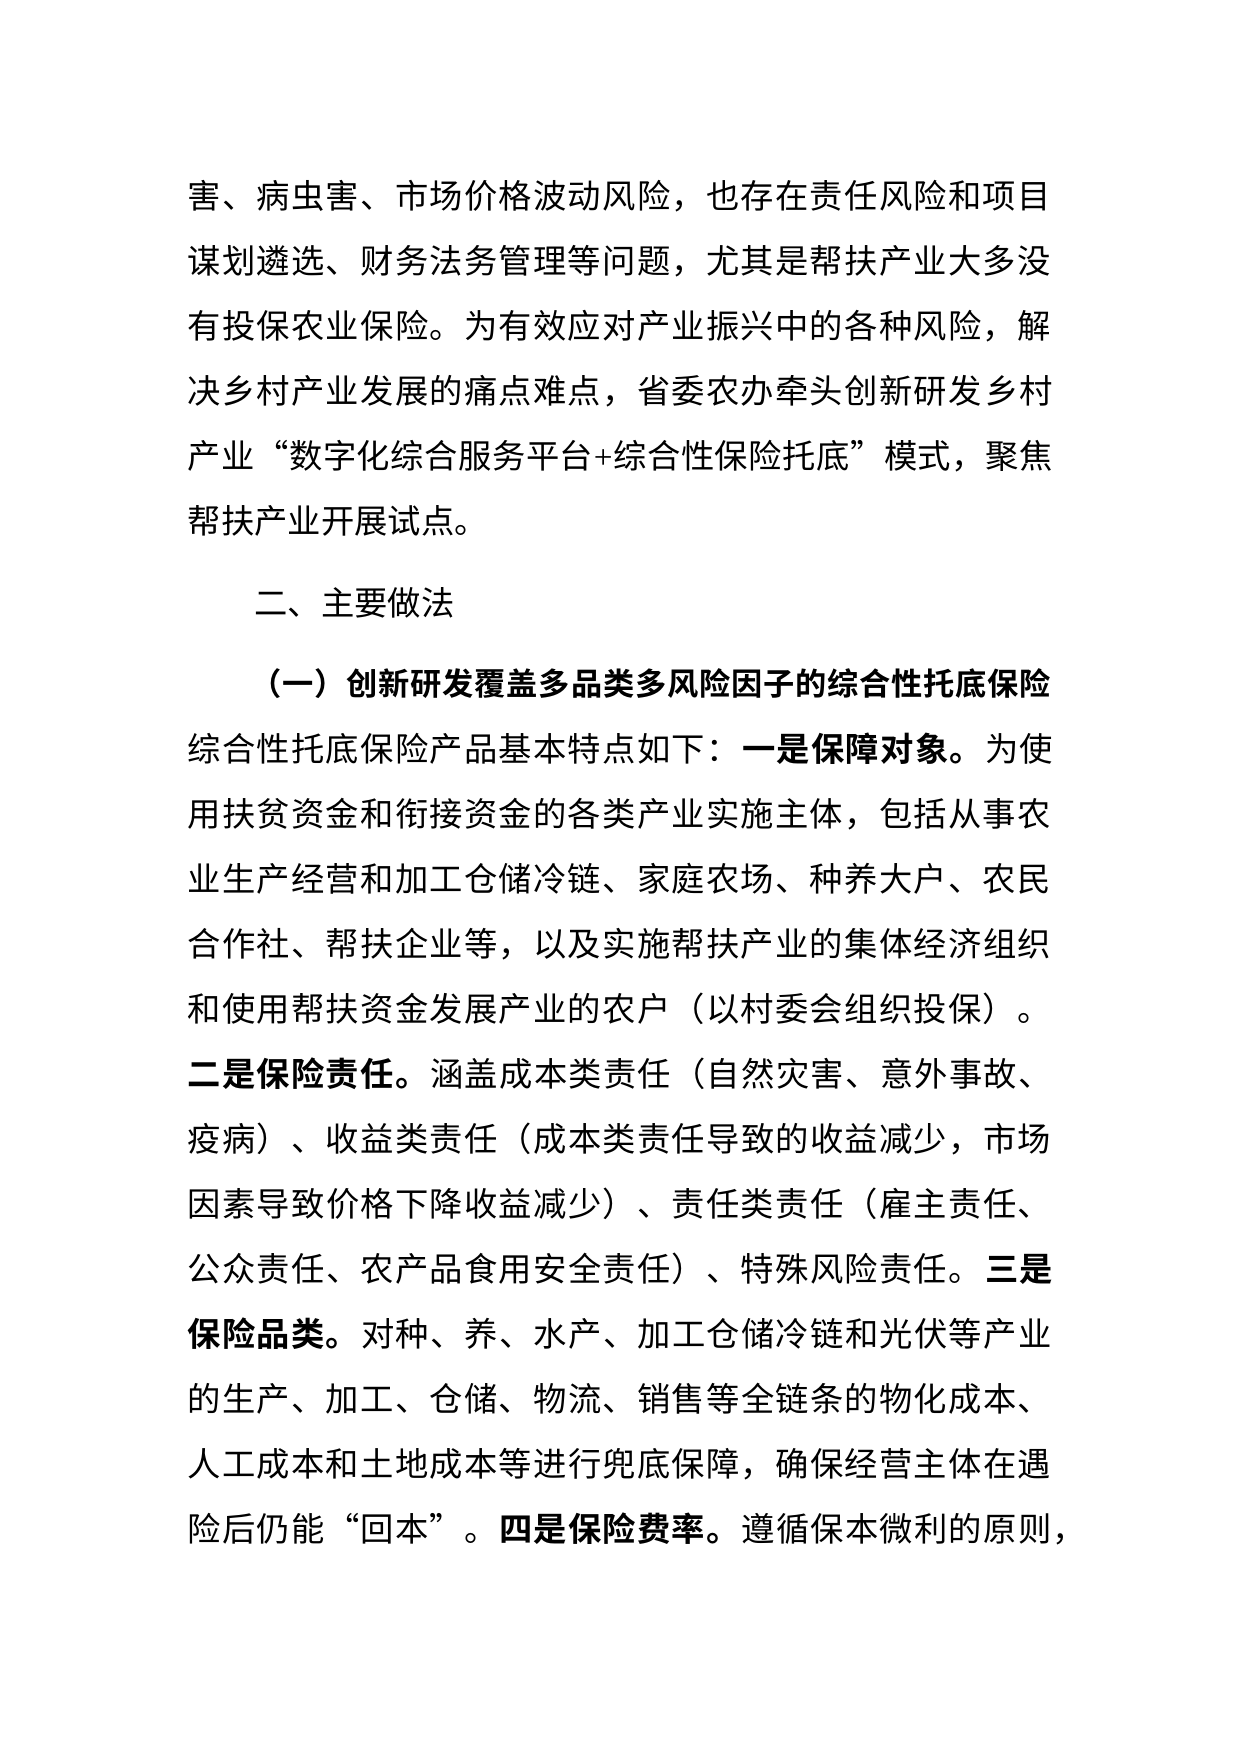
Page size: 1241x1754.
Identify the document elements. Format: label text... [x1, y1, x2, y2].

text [187, 649, 1053, 1559]
text 二、主要做法 [187, 568, 1053, 633]
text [187, 162, 1053, 552]
